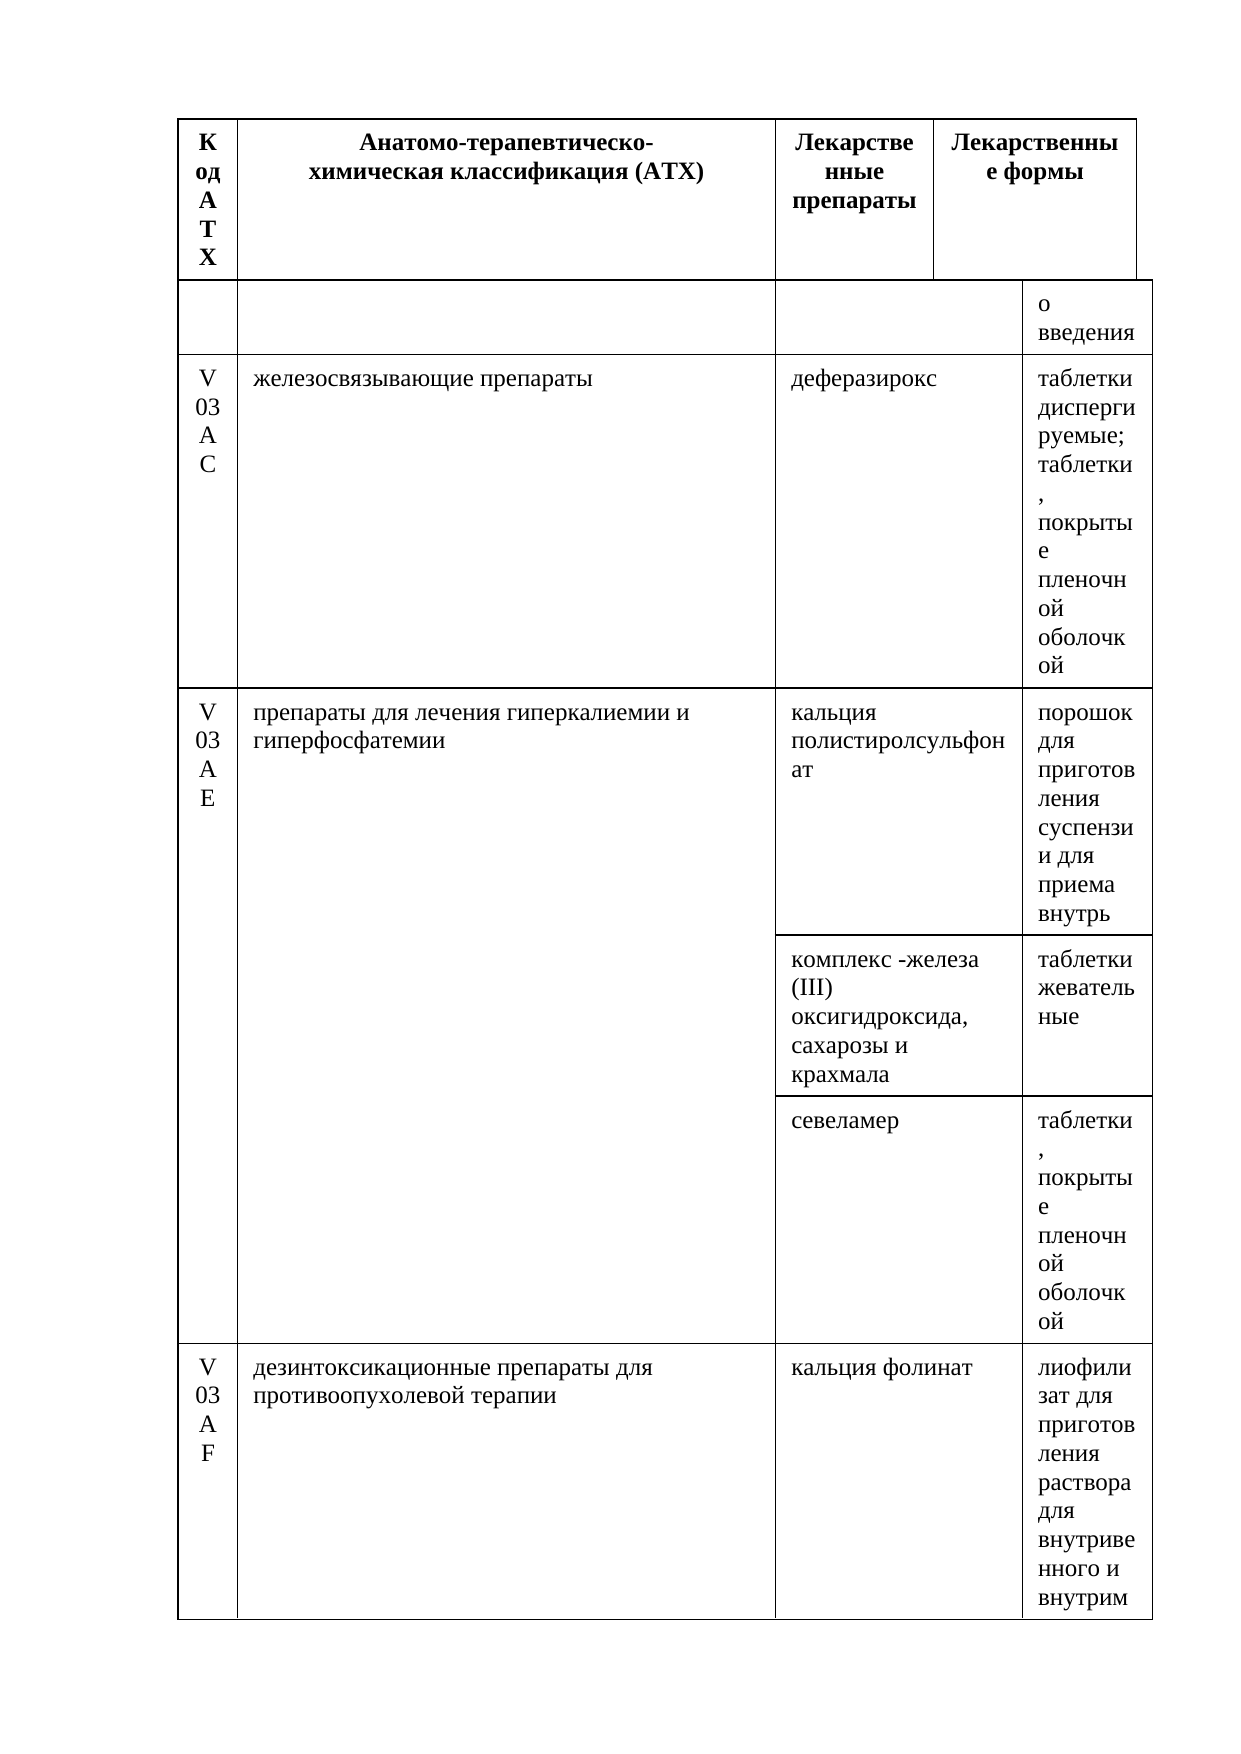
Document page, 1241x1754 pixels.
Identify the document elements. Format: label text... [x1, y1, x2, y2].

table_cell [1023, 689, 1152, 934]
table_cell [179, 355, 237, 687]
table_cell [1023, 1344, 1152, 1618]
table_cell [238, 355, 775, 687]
table_header Лекарственные препараты [776, 120, 933, 279]
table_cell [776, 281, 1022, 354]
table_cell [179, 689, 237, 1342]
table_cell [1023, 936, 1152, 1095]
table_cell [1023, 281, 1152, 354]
table_header Лекарственные формы [934, 120, 1136, 279]
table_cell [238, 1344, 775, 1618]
table_header Код АТХ [179, 120, 237, 279]
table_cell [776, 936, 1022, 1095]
table_header Анатомо-терапевтическо- химическая классификация (АТХ) [238, 120, 775, 279]
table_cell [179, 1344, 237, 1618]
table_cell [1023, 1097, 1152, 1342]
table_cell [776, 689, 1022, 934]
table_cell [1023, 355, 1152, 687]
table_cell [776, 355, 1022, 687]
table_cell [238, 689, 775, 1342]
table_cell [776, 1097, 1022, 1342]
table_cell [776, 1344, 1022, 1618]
